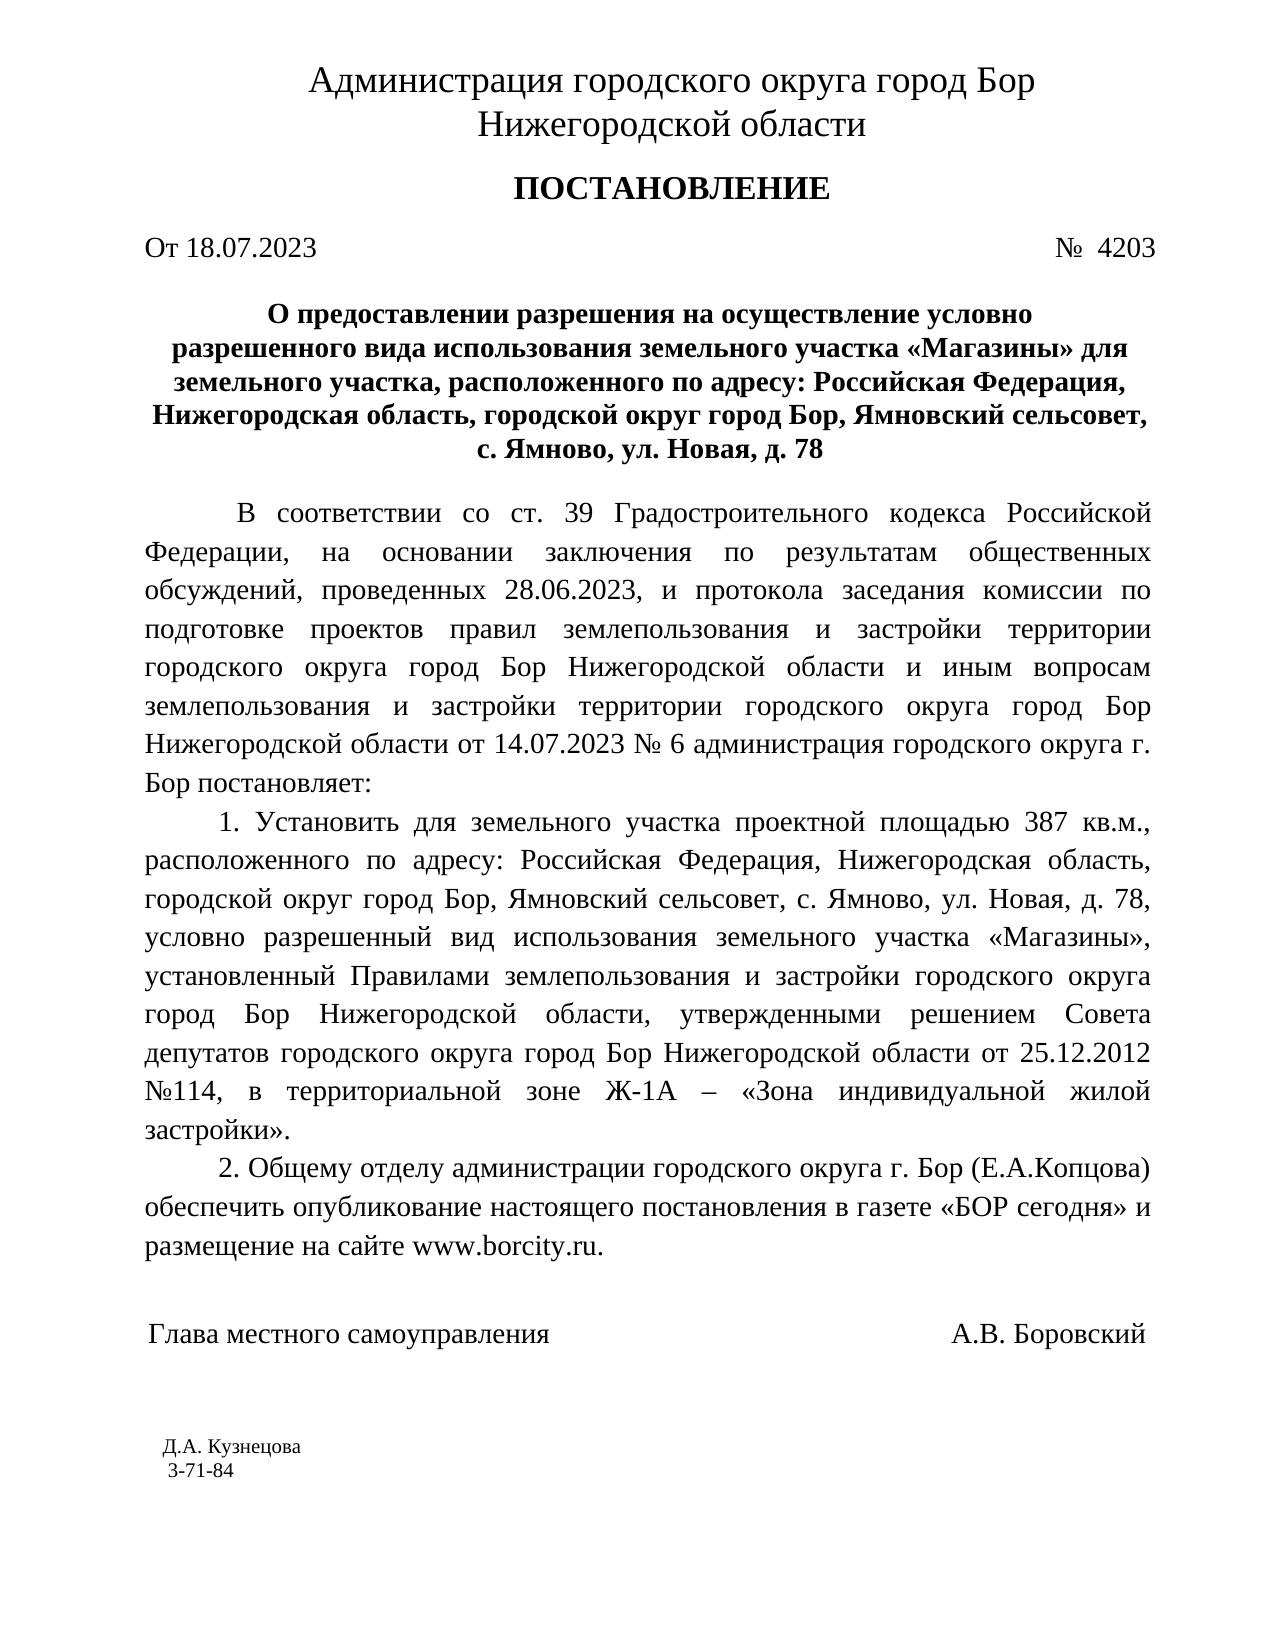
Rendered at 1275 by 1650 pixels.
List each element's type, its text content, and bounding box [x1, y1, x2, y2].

text ПОСТАНОВЛЕНИЕ [162, 168, 1181, 207]
table_header № 4203 [617, 231, 1167, 264]
text Администрация городского округа город Бор [162, 58, 1181, 101]
table_cell О предоставлении разрешения на осуществление условно разрешенного вида использования земельного участка «Магазины» для земельного участка, расположенного по адресу: Российская Федерация, Нижегородская область, городской округ город Бор, Ямновский сельсовет, с. Ямново, ул. Новая, д. 78 [133, 264, 1167, 495]
text Д.А. Кузнецова [162, 1434, 1181, 1458]
table_header От 18.07.2023 [133, 231, 617, 264]
text 3-71-84 [162, 1458, 1181, 1482]
table_cell В соответствии со ст. 39 Градостроительного кодекса Российской Федерации, на основании заключения по результатам общественных обсуждений, проведенных 28.06.2023, и протокола заседания комиссии по подготовке проектов правил землепользования и застройки территории городского округа город Бор Нижегородской области и иным вопросам землепользования и застройки территории городского округа город Бор Нижегородской области от 14.07.2023 № 6 администрация городского округа г. Бор постановляет: 1. Установить для земельного участка проектной площадью 387 кв.м., расположенного по адресу: Российская Федерация, Нижегородская область, городской округ город Бор, Ямновский сельсовет, с. Ямново, ул. Новая, д. 78, условно разрешенный вид использования земельного участка «Магазины», установленный Правилами землепользования и застройки городского округа город Бор Нижегородской области, утвержденными решением Совета депутатов городского округа город Бор Нижегородской области от 25.12.2012 №114, в территориальной зоне Ж-1А – «Зона индивидуальной жилой застройки». 2. Общему отделу администрации городского округа г. Бор (Е.А.Копцова) обеспечить опубликование настоящего постановления в газете «БОР сегодня» и размещение на сайте www.borcity.ru. Глава местного самоуправления А.В. Боровский [133, 495, 1163, 1362]
text Нижегородской области [162, 101, 1181, 144]
